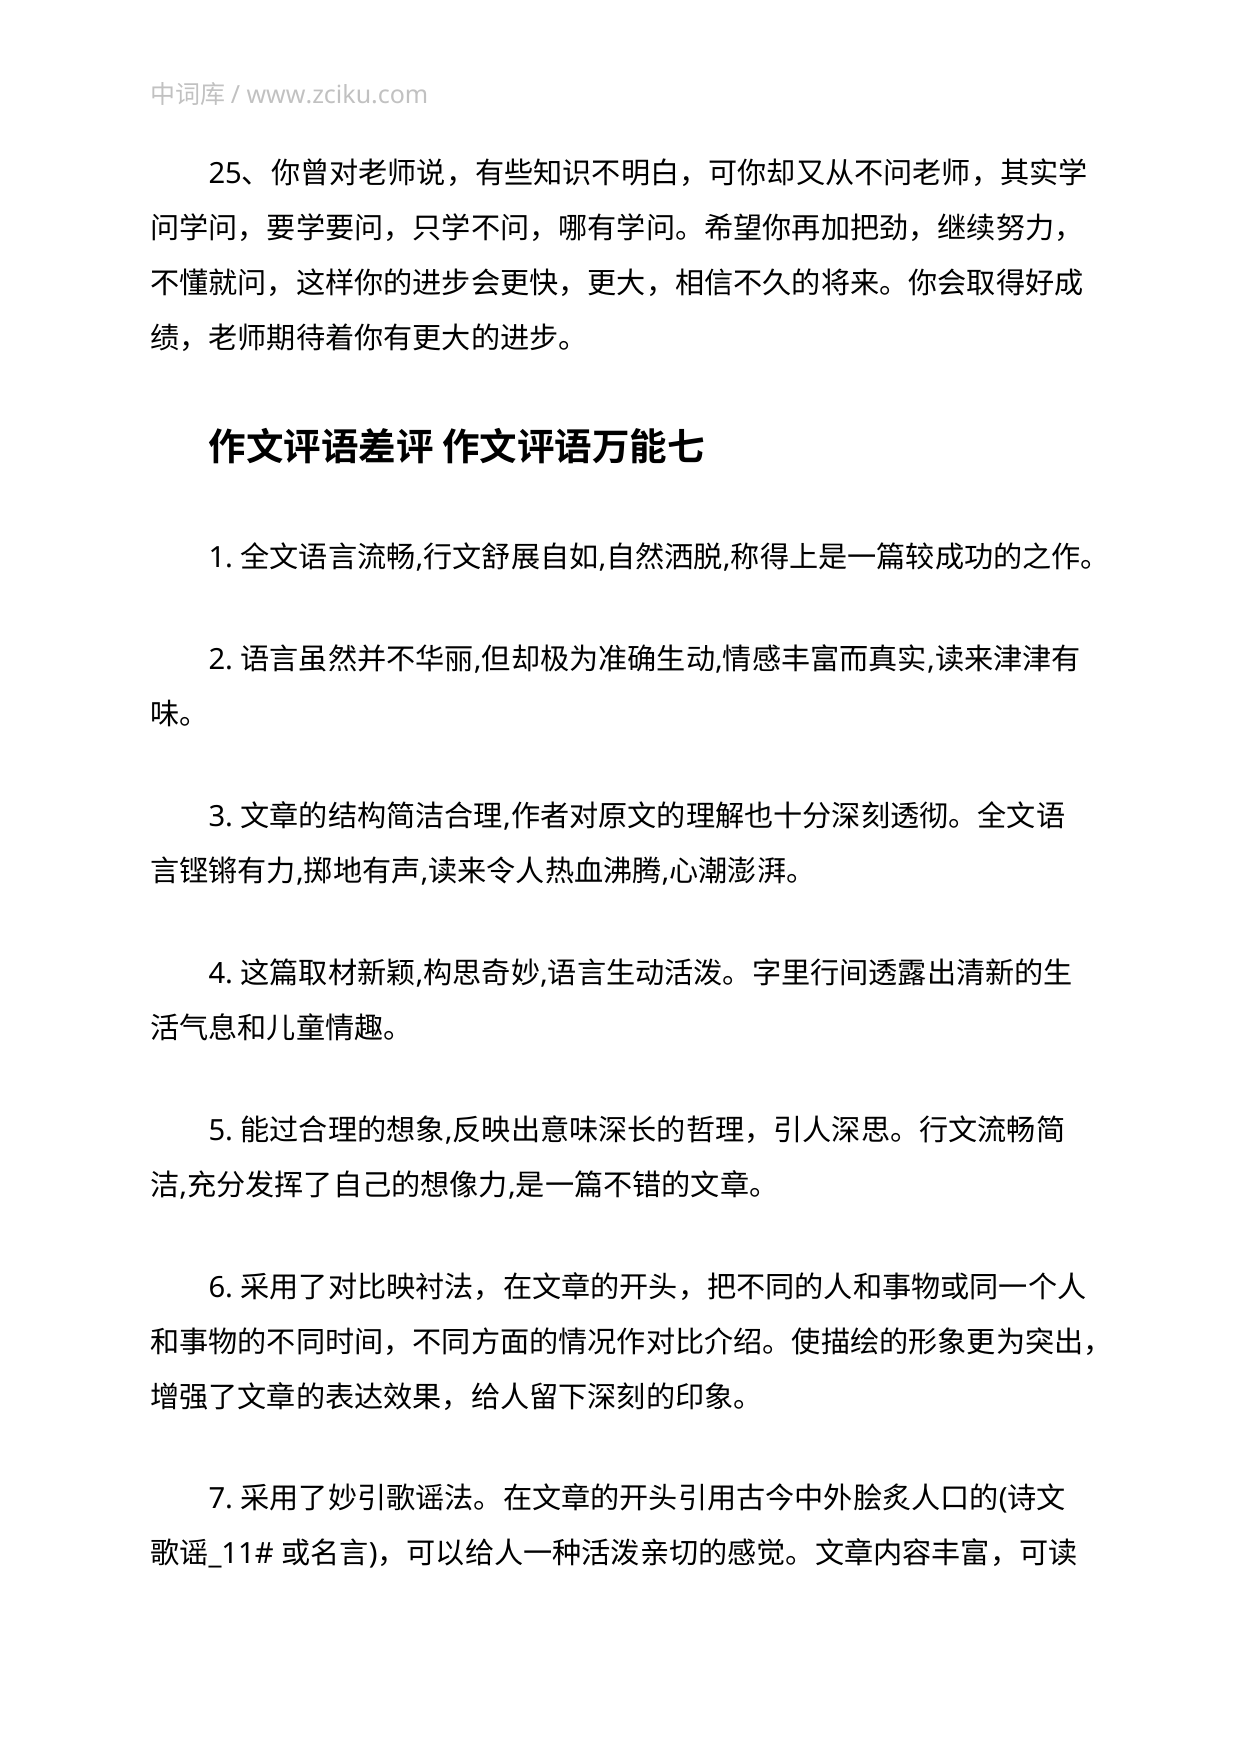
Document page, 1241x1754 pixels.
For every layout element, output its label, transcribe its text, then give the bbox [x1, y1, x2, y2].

text 6. 采用了对比映衬法，在文章的开头，把不同的人和事物或同一个人和事物的不同时间，不同方面的情况作对比介绍。使描绘的形象更为突出，增强了文章的表达效果，给人留下深刻的印象。 [150, 1263, 1090, 1416]
text 作文评语差评 作文评语万能七 [150, 417, 1090, 471]
text 5. 能过合理的想象,反映出意味深长的哲理，引人深思。行文流畅简洁,充分发挥了自己的想像力,是一篇不错的文章。 [150, 1106, 1090, 1204]
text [150, 1475, 1090, 1572]
text 2. 语言虽然并不华丽,但却极为准确生动,情感丰富而真实,读来津津有味。 [150, 636, 1090, 733]
text 3. 文章的结构简洁合理,作者对原文的理解也十分深刻透彻。全文语言铿锵有力,掷地有声,读来令人热血沸腾,心潮澎湃。 [150, 793, 1090, 890]
text 4. 这篇取材新颖,构思奇妙,语言生动活泼。字里行间透露出清新的生活气息和儿童情趣。 [150, 950, 1090, 1047]
text 25、你曾对老师说，有些知识不明白，可你却又从不问老师，其实学问学问，要学要问，只学不问，哪有学问。希望你再加把劲，继续努力，不懂就问，这样你的进步会更快，更大，相信不久的将来。你会取得好成绩，老师期待着你有更大的进步。 [150, 150, 1090, 357]
text 1. 全文语言流畅,行文舒展自如,自然洒脱,称得上是一篇较成功的之作。 [150, 534, 1090, 576]
